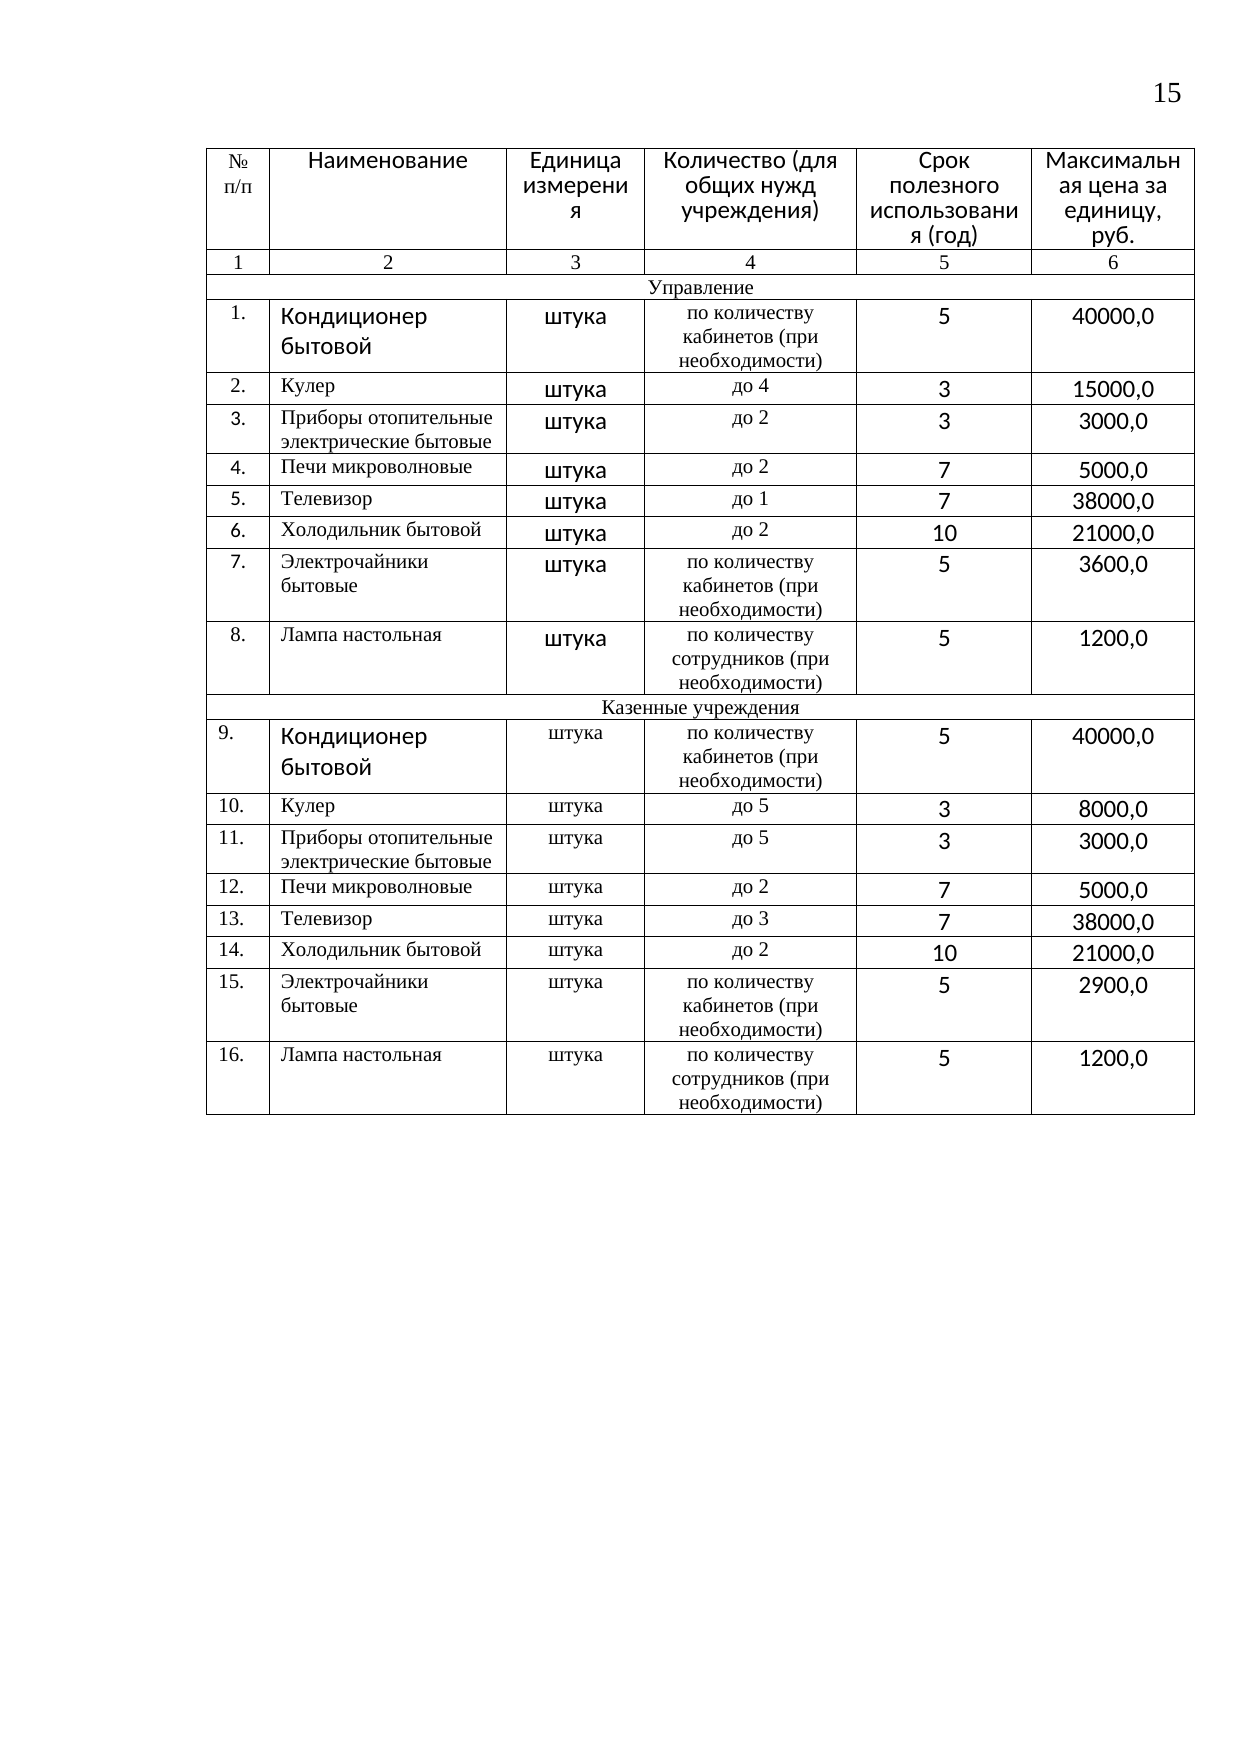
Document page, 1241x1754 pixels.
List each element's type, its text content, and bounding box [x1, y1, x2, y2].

table_cell штука [507, 906, 644, 936]
table_cell 40000,0 [1032, 720, 1194, 792]
table_cell Холодильник бытовой [270, 517, 506, 548]
table_cell 3000,0 [1032, 825, 1194, 873]
table_cell по количеству кабинетов (при необходимости) [645, 549, 856, 621]
table_cell 8000,0 [1032, 794, 1194, 824]
table_cell до 2 [645, 405, 856, 453]
table_cell 2900,0 [1032, 969, 1194, 1041]
table_cell 5. [207, 486, 269, 516]
table_cell до 2 [645, 517, 856, 548]
table_cell 1200,0 [1032, 622, 1194, 694]
table_cell Приборы отопительные электрические бытовые [270, 825, 506, 873]
table_cell 7 [857, 874, 1031, 905]
table_cell 13. [207, 906, 269, 936]
table_cell 10 [857, 517, 1031, 548]
table_cell 5 [857, 300, 1031, 372]
table_cell 21000,0 [1032, 517, 1194, 548]
table_cell Телевизор [270, 486, 506, 516]
table_cell штука [507, 874, 644, 905]
table_cell штука [507, 405, 644, 453]
table_cell 5000,0 [1032, 874, 1194, 905]
table_cell Кондиционер бытовой [270, 720, 506, 792]
table_cell до 2 [645, 937, 856, 968]
table_header Количество (для общих нужд учреждения) [645, 149, 856, 249]
table_cell до 3 [645, 906, 856, 936]
table_cell Электрочайники бытовые [270, 969, 506, 1041]
table_cell 6 [1032, 250, 1194, 274]
table_cell Лампа настольная [270, 1042, 506, 1114]
table_cell штука [507, 622, 644, 694]
table_cell до 4 [645, 373, 856, 404]
table_cell 1 [207, 250, 269, 274]
table_cell 2 [270, 250, 506, 274]
table_cell 3600,0 [1032, 549, 1194, 621]
table_cell 10. [207, 794, 269, 824]
table_cell 5 [857, 549, 1031, 621]
table_cell 7 [857, 486, 1031, 516]
table_header № п/п [207, 149, 269, 249]
table_cell 40000,0 [1032, 300, 1194, 372]
table_cell Печи микроволновые [270, 454, 506, 484]
table_cell 1200,0 [1032, 1042, 1194, 1114]
table_cell штука [507, 373, 644, 404]
table_cell 3 [857, 373, 1031, 404]
table_header Единица измерения [507, 149, 644, 249]
table_cell по количеству сотрудников (при необходимости) [645, 622, 856, 694]
table_cell 3000,0 [1032, 405, 1194, 453]
table_cell по количеству кабинетов (при необходимости) [645, 300, 856, 372]
table_cell Кулер [270, 373, 506, 404]
table_cell 15000,0 [1032, 373, 1194, 404]
table_cell 14. [207, 937, 269, 968]
table_cell 5 [857, 969, 1031, 1041]
table_cell 3. [207, 405, 269, 453]
table_cell штука [507, 1042, 644, 1114]
table_cell 4. [207, 454, 269, 484]
table_cell Электрочайники бытовые [270, 549, 506, 621]
table_cell Кондиционер бытовой [270, 300, 506, 372]
table_cell 6. [207, 517, 269, 548]
table_cell 11. [207, 825, 269, 873]
table_cell 4 [645, 250, 856, 274]
table_header Наименование [270, 149, 506, 249]
table_cell 1. [207, 300, 269, 372]
table_cell до 1 [645, 486, 856, 516]
table_cell 3 [507, 250, 644, 274]
table_cell штука [507, 794, 644, 824]
table_cell Приборы отопительные электрические бытовые [270, 405, 506, 453]
table_cell 21000,0 [1032, 937, 1194, 968]
table_cell 3 [857, 794, 1031, 824]
table_cell по количеству кабинетов (при необходимости) [645, 720, 856, 792]
table_cell 10 [857, 937, 1031, 968]
table_cell 3 [857, 825, 1031, 873]
table_cell штука [507, 720, 644, 792]
table_cell 16. [207, 1042, 269, 1114]
table_cell 5 [857, 622, 1031, 694]
table_header Срок полезного использования (год) [857, 149, 1031, 249]
table_cell 7 [857, 454, 1031, 484]
table_cell по количеству кабинетов (при необходимости) [645, 969, 856, 1041]
table_cell 15. [207, 969, 269, 1041]
table_cell 8. [207, 622, 269, 694]
table_cell 38000,0 [1032, 486, 1194, 516]
table_cell 12. [207, 874, 269, 905]
table_cell 9. [207, 720, 269, 792]
table_cell 5 [857, 250, 1031, 274]
table_cell 7 [857, 906, 1031, 936]
table_cell штука [507, 937, 644, 968]
table_cell штука [507, 300, 644, 372]
table_cell 7. [207, 549, 269, 621]
table_cell 5 [857, 1042, 1031, 1114]
table_cell штука [507, 486, 644, 516]
table_cell 38000,0 [1032, 906, 1194, 936]
table_cell 5000,0 [1032, 454, 1194, 484]
table_cell 5 [857, 720, 1031, 792]
table_cell Телевизор [270, 906, 506, 936]
table_cell до 2 [645, 454, 856, 484]
table_cell по количеству сотрудников (при необходимости) [645, 1042, 856, 1114]
table_cell штука [507, 517, 644, 548]
table_cell Холодильник бытовой [270, 937, 506, 968]
table_cell Управление [207, 275, 1194, 299]
table_cell штука [507, 454, 644, 484]
table_cell Кулер [270, 794, 506, 824]
table_cell штука [507, 969, 644, 1041]
table_cell 2. [207, 373, 269, 404]
table_cell Казенные учреждения [207, 695, 1194, 719]
table_cell 3 [857, 405, 1031, 453]
table_cell до 2 [645, 874, 856, 905]
table_cell Лампа настольная [270, 622, 506, 694]
table_cell штука [507, 825, 644, 873]
table_header Максимальная цена за единицу, руб. [1032, 149, 1194, 249]
table_cell штука [507, 549, 644, 621]
table_cell до 5 [645, 794, 856, 824]
table_cell Печи микроволновые [270, 874, 506, 905]
table_cell до 5 [645, 825, 856, 873]
